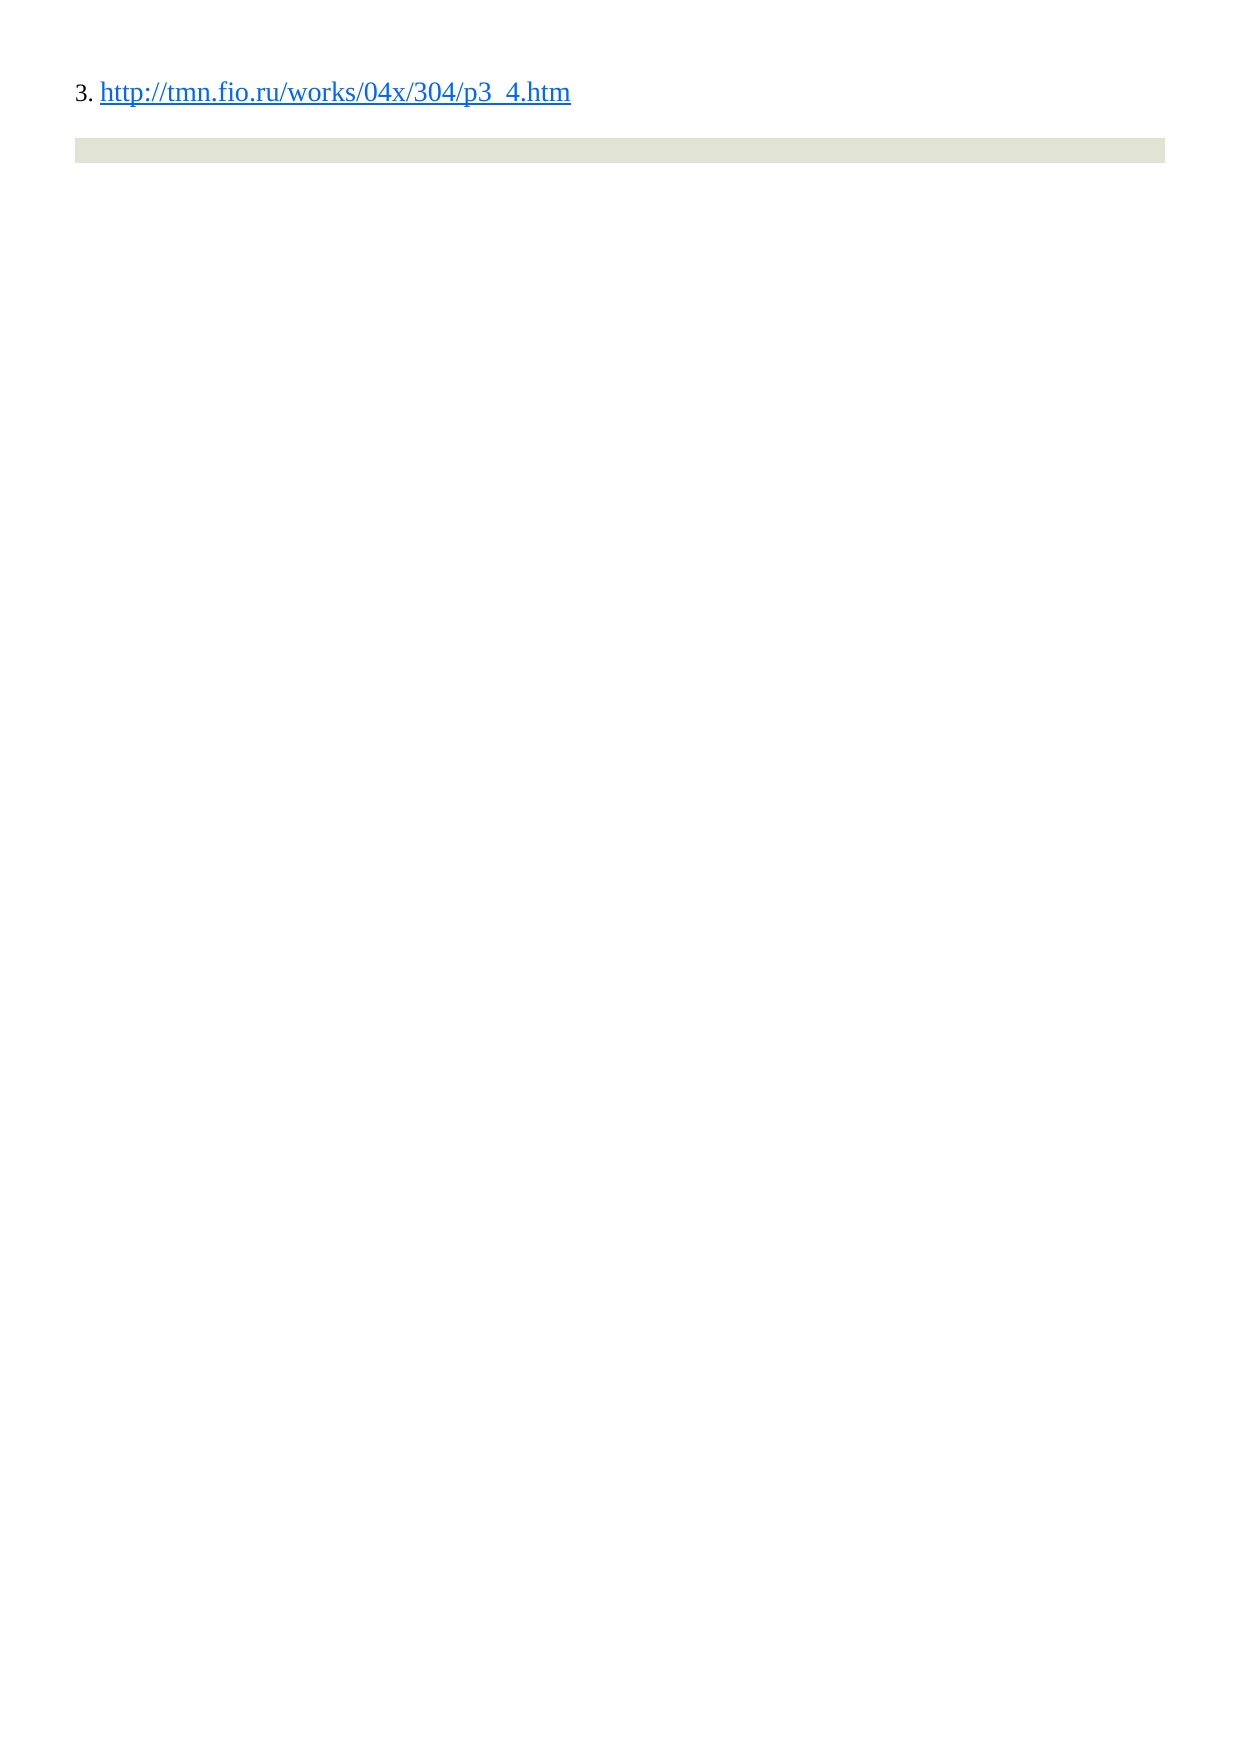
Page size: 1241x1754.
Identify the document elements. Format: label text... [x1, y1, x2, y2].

text 3. http://tmn.fio.ru/works/04x/304/p3_4.htm [75, 75, 1165, 107]
